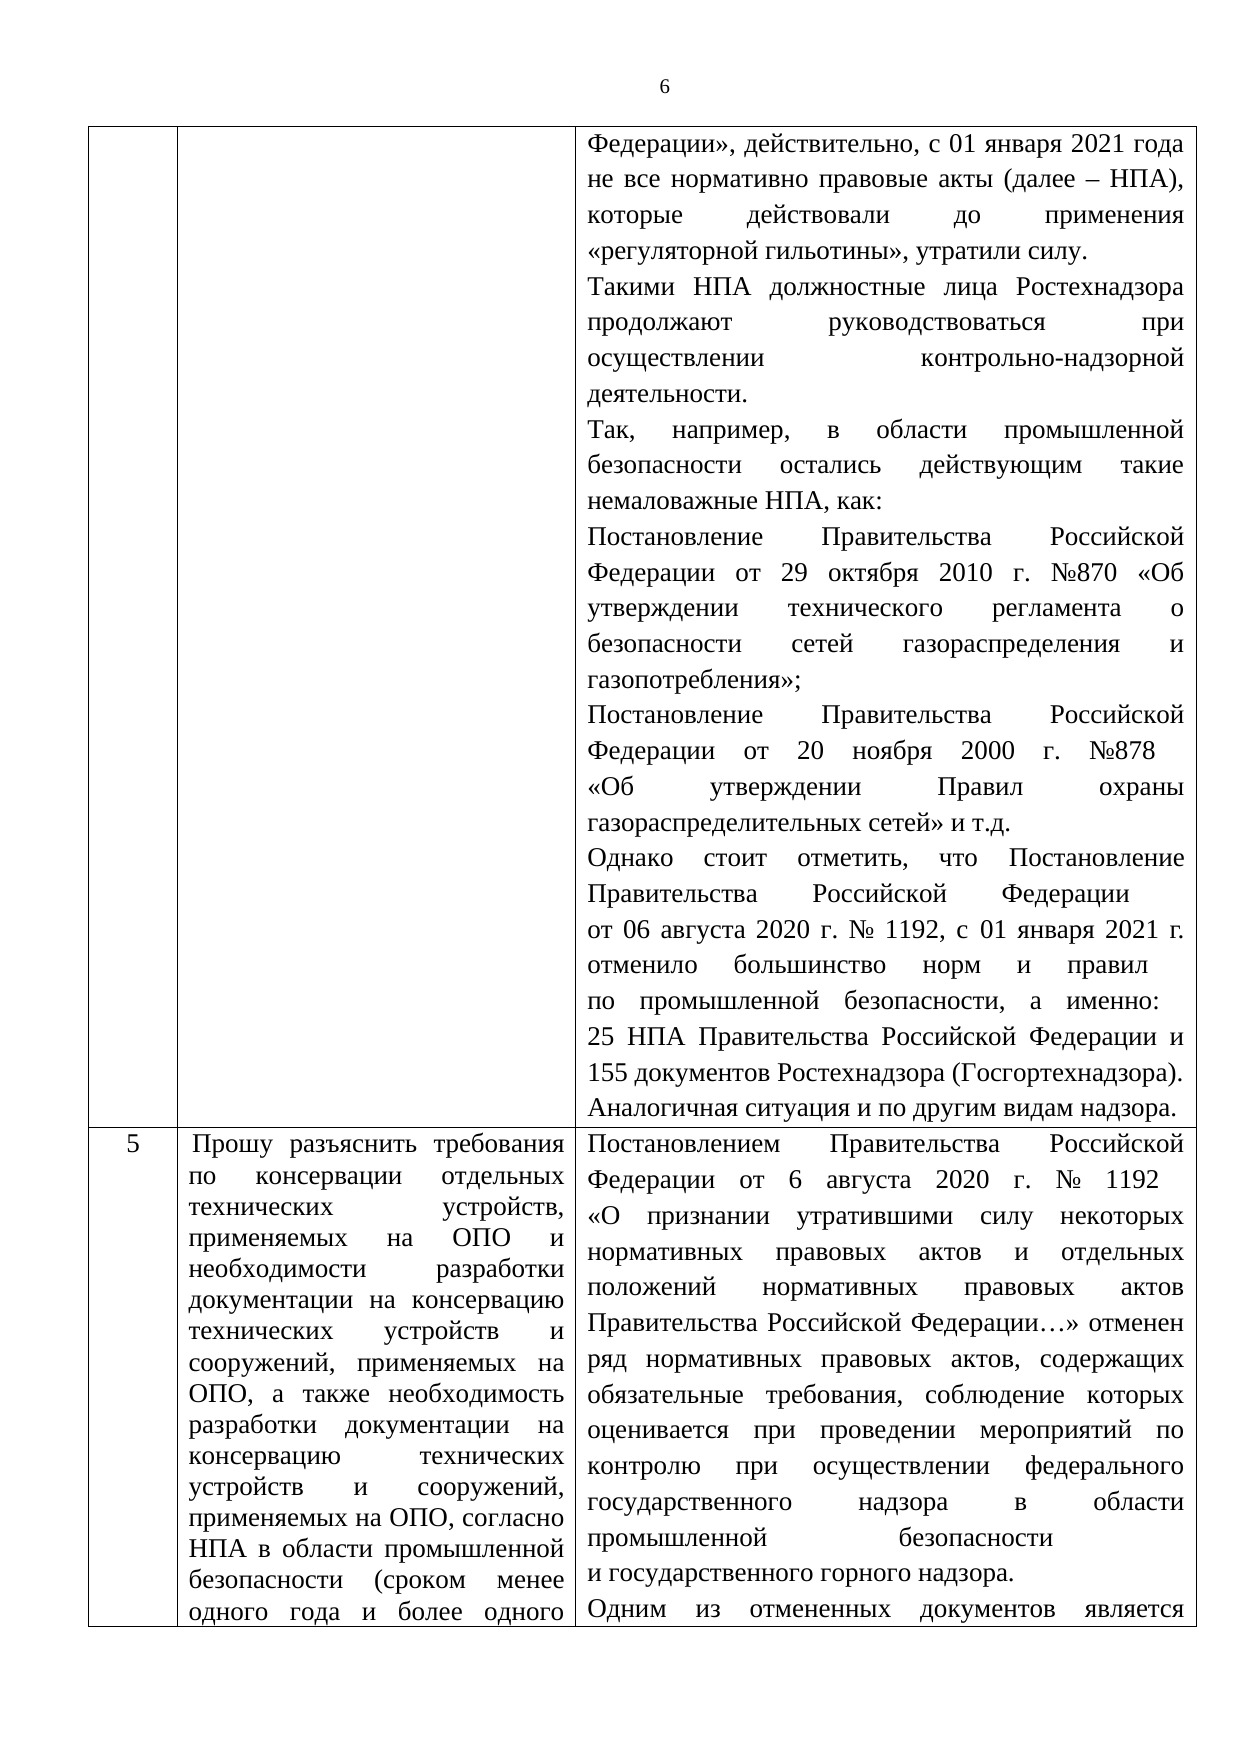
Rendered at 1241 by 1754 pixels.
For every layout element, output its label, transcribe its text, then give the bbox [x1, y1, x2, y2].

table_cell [576, 127, 1196, 1127]
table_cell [576, 1128, 1196, 1626]
table_cell 5 [89, 1128, 177, 1626]
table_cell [178, 1128, 575, 1626]
table_cell 4 [89, 127, 177, 1127]
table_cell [178, 127, 575, 1127]
